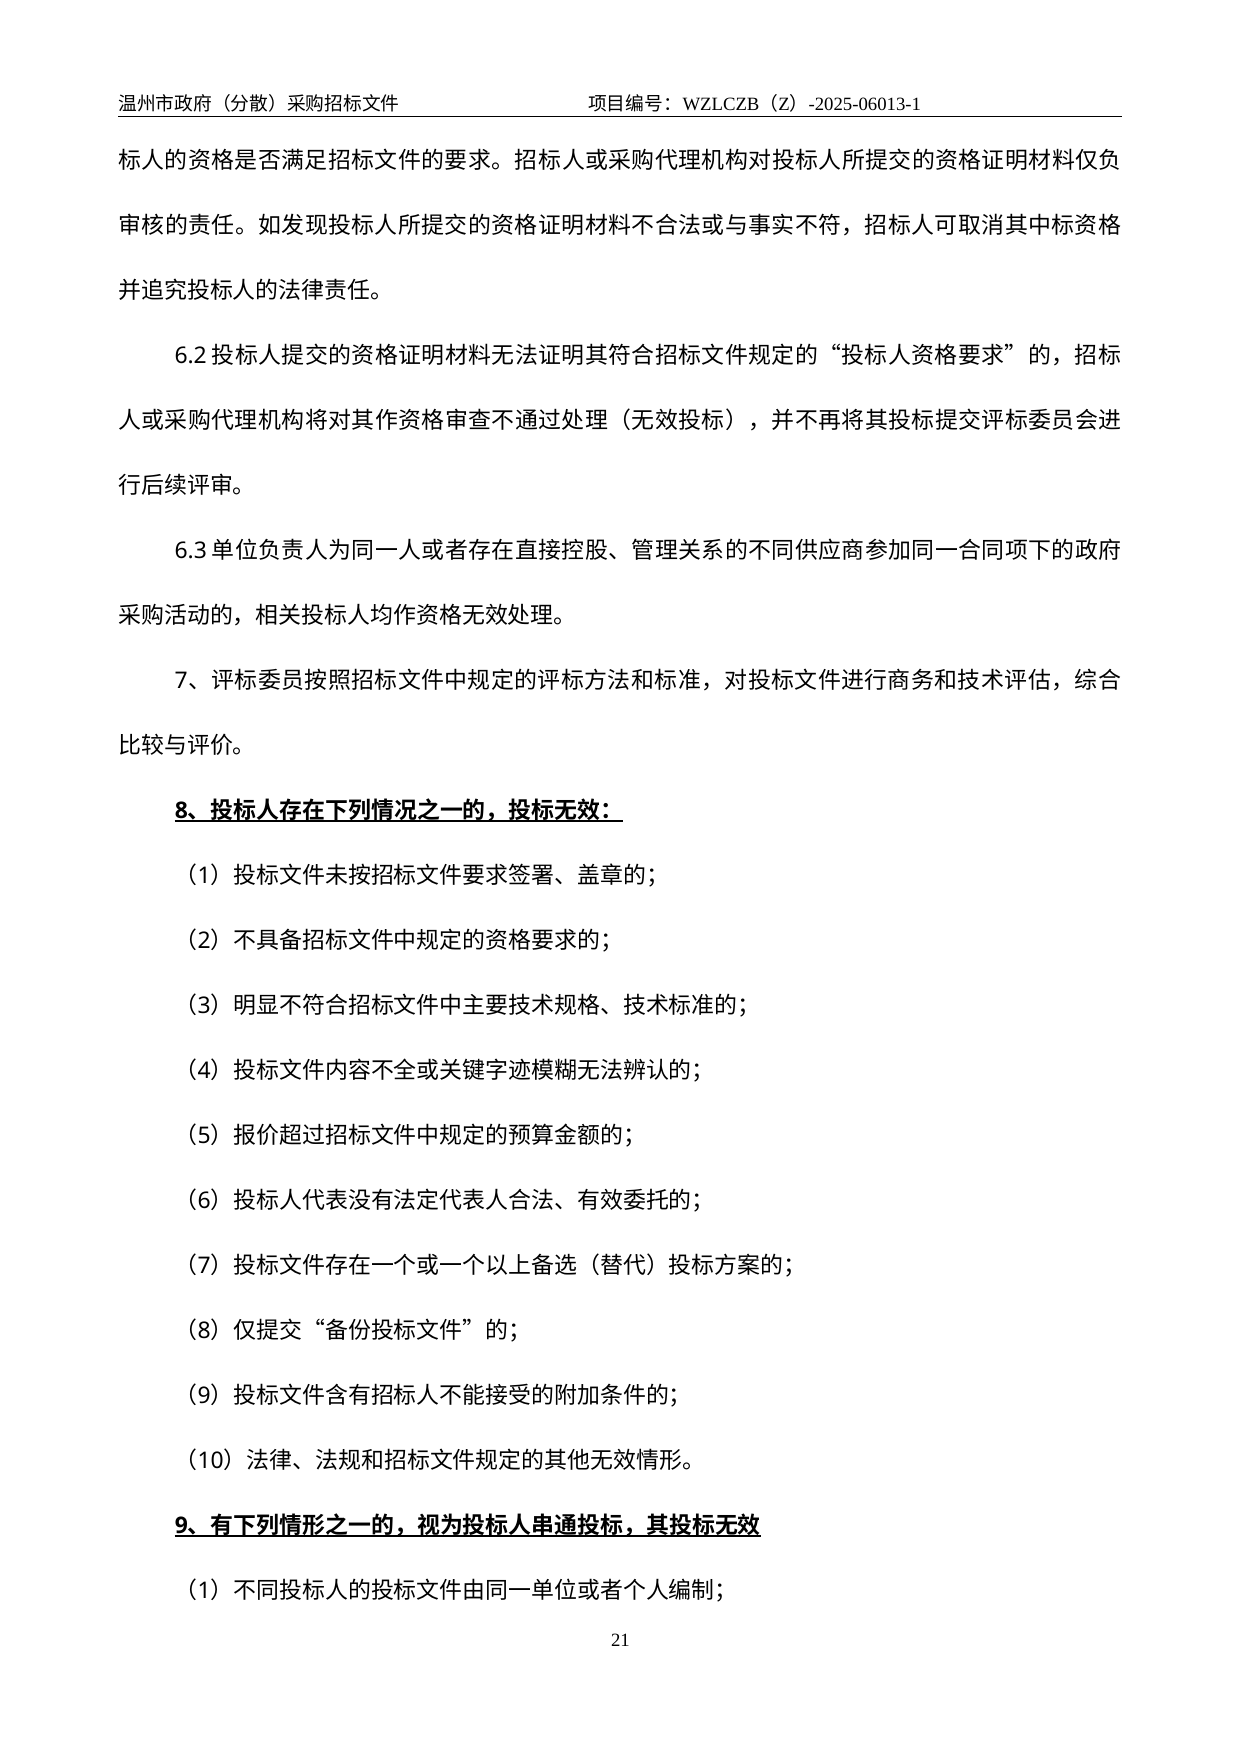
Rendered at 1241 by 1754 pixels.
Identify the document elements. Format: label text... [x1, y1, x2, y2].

text 9、有下列情形之一的，视为投标人串通投标，其投标无效 [118, 1491, 1122, 1556]
text （5）报价超过招标文件中规定的预算金额的； [118, 1101, 1122, 1166]
text 7、评标委员按照招标文件中规定的评标方法和标准，对投标文件进行商务和技术评估，综合比较与评价。 [118, 646, 1122, 776]
text （4）投标文件内容不全或关键字迹模糊无法辨认的； [118, 1036, 1122, 1101]
text （8）仅提交“备份投标文件”的； [118, 1296, 1122, 1361]
text （7）投标文件存在一个或一个以上备选（替代）投标方案的； [118, 1231, 1122, 1296]
text 6.3单位负责人为同一人或者存在直接控股、管理关系的不同供应商参加同一合同项下的政府采购活动的，相关投标人均作资格无效处理。 [118, 516, 1122, 646]
text （3）明显不符合招标文件中主要技术规格、技术标准的； [118, 971, 1122, 1036]
text （1）投标文件未按招标文件要求签署、盖章的； [118, 841, 1122, 906]
text （9）投标文件含有招标人不能接受的附加条件的； [118, 1361, 1122, 1426]
text （1）不同投标人的投标文件由同一单位或者个人编制； [118, 1556, 1122, 1621]
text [118, 126, 1122, 321]
text 6.2投标人提交的资格证明材料无法证明其符合招标文件规定的“投标人资格要求”的，招标人或采购代理机构将对其作资格审查不通过处理（无效投标），并不再将其投标提交评标委员会进行后续评审。 [118, 321, 1122, 516]
text （6）投标人代表没有法定代表人合法、有效委托的； [118, 1166, 1122, 1231]
text （10）法律、法规和招标文件规定的其他无效情形。 [118, 1426, 1122, 1491]
text （2）不具备招标文件中规定的资格要求的； [118, 906, 1122, 971]
text 8、投标人存在下列情况之一的，投标无效： [118, 776, 1122, 841]
